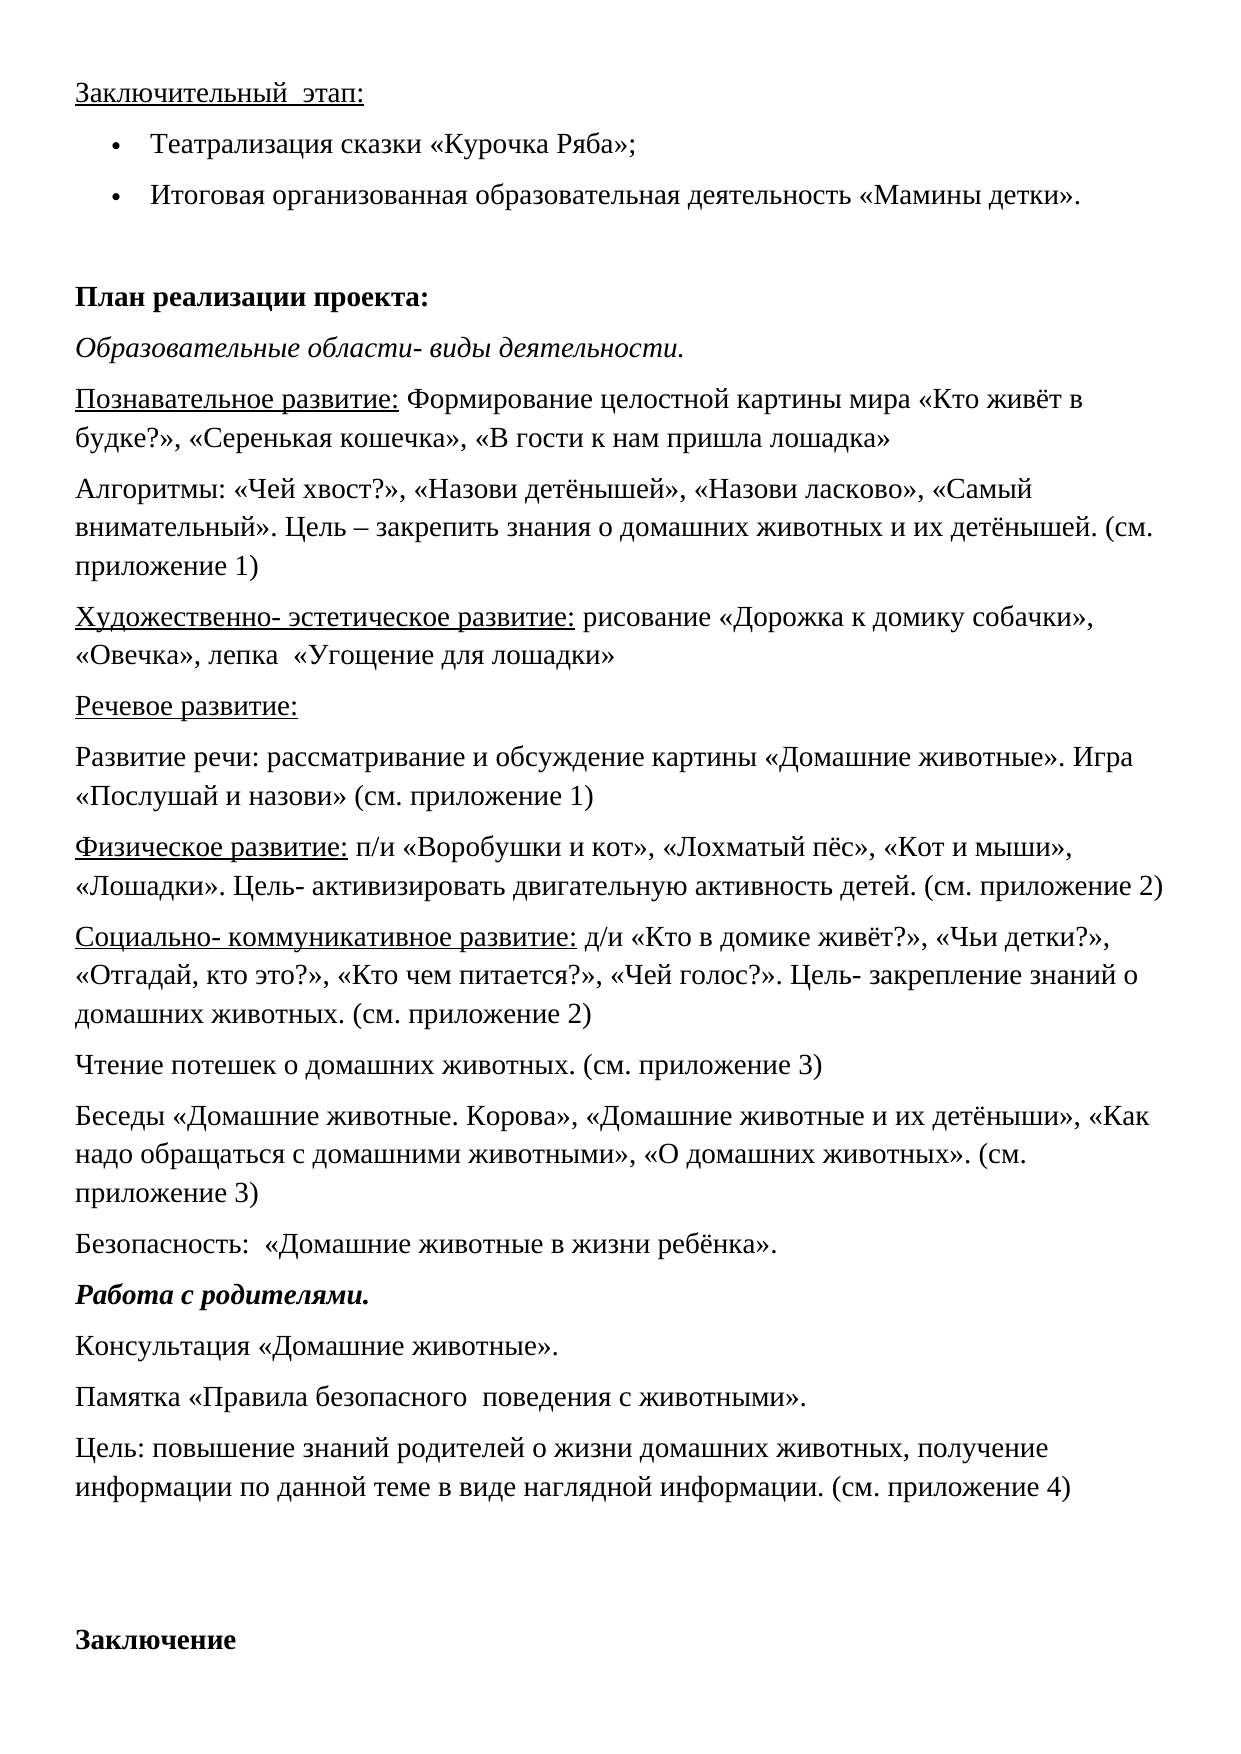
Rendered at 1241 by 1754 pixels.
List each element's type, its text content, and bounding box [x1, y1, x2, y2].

text Познавательное развитие: Формирование целостной картины мира «Кто живёт в будке?», «Серенькая кошечка», «В гости к нам пришла лошадка» [75, 381, 1165, 453]
text Чтение потешек о домашних животных. (см. приложение 3) [75, 1047, 1165, 1080]
text Беседы «Домашние животные. Корова», «Домашние животные и их детёныши», «Как надо обращаться с домашними животными», «О домашних животных». (см. приложение 3) [75, 1098, 1165, 1208]
text Работа с родителями. [75, 1277, 1165, 1311]
text Физическое развитие: п/и «Воробушки и кот», «Лохматый пёс», «Кот и мыши», «Лошадки». Цель- активизировать двигательную активность детей. (см. приложение 2) [75, 829, 1165, 901]
text Консультация «Домашние животные». [75, 1328, 1165, 1362]
text Цель: повышение знаний родителей о жизни домашних животных, получение информации по данной теме в виде наглядной информации. (см. приложение 4) [75, 1430, 1165, 1502]
text Заключительный этап: [75, 75, 1165, 108]
text Образовательные области- виды деятельности. [75, 330, 1165, 364]
text Речевое развитие: [75, 688, 1165, 722]
text Алгоритмы: «Чей хвост?», «Назови детёнышей», «Назови ласково», «Самый внимательный». Цель – закрепить знания о домашних животных и их детёнышей. (см. приложение 1) [75, 471, 1165, 581]
text План реализации проекта: [75, 279, 1165, 313]
text Социально- коммуникативное развитие: д/и «Кто в домике живёт?», «Чьи детки?», «Отгадай, кто это?», «Кто чем питается?», «Чей голос?». Цель- закрепление знаний о домашних животных. (см. приложение 2) [75, 919, 1165, 1029]
text Развитие речи: рассматривание и обсуждение картины «Домашние животные». Игра «Послушай и назови» (см. приложение 1) [75, 739, 1165, 812]
text Памятка «Правила безопасного поведения с животными». [75, 1379, 1165, 1413]
list Итоговая организованная образовательная деятельность «Мамины детки». [112, 177, 1165, 211]
text Художественно- эстетическое развитие: рисование «Дорожка к домику собачки», «Овечка», лепка «Угощение для лошадки» [75, 599, 1165, 671]
list Театрализация сказки «Курочка Ряба»; [112, 126, 1165, 159]
text Заключение [75, 1622, 1165, 1655]
text Безопасность: «Домашние животные в жизни ребёнка». [75, 1226, 1165, 1259]
